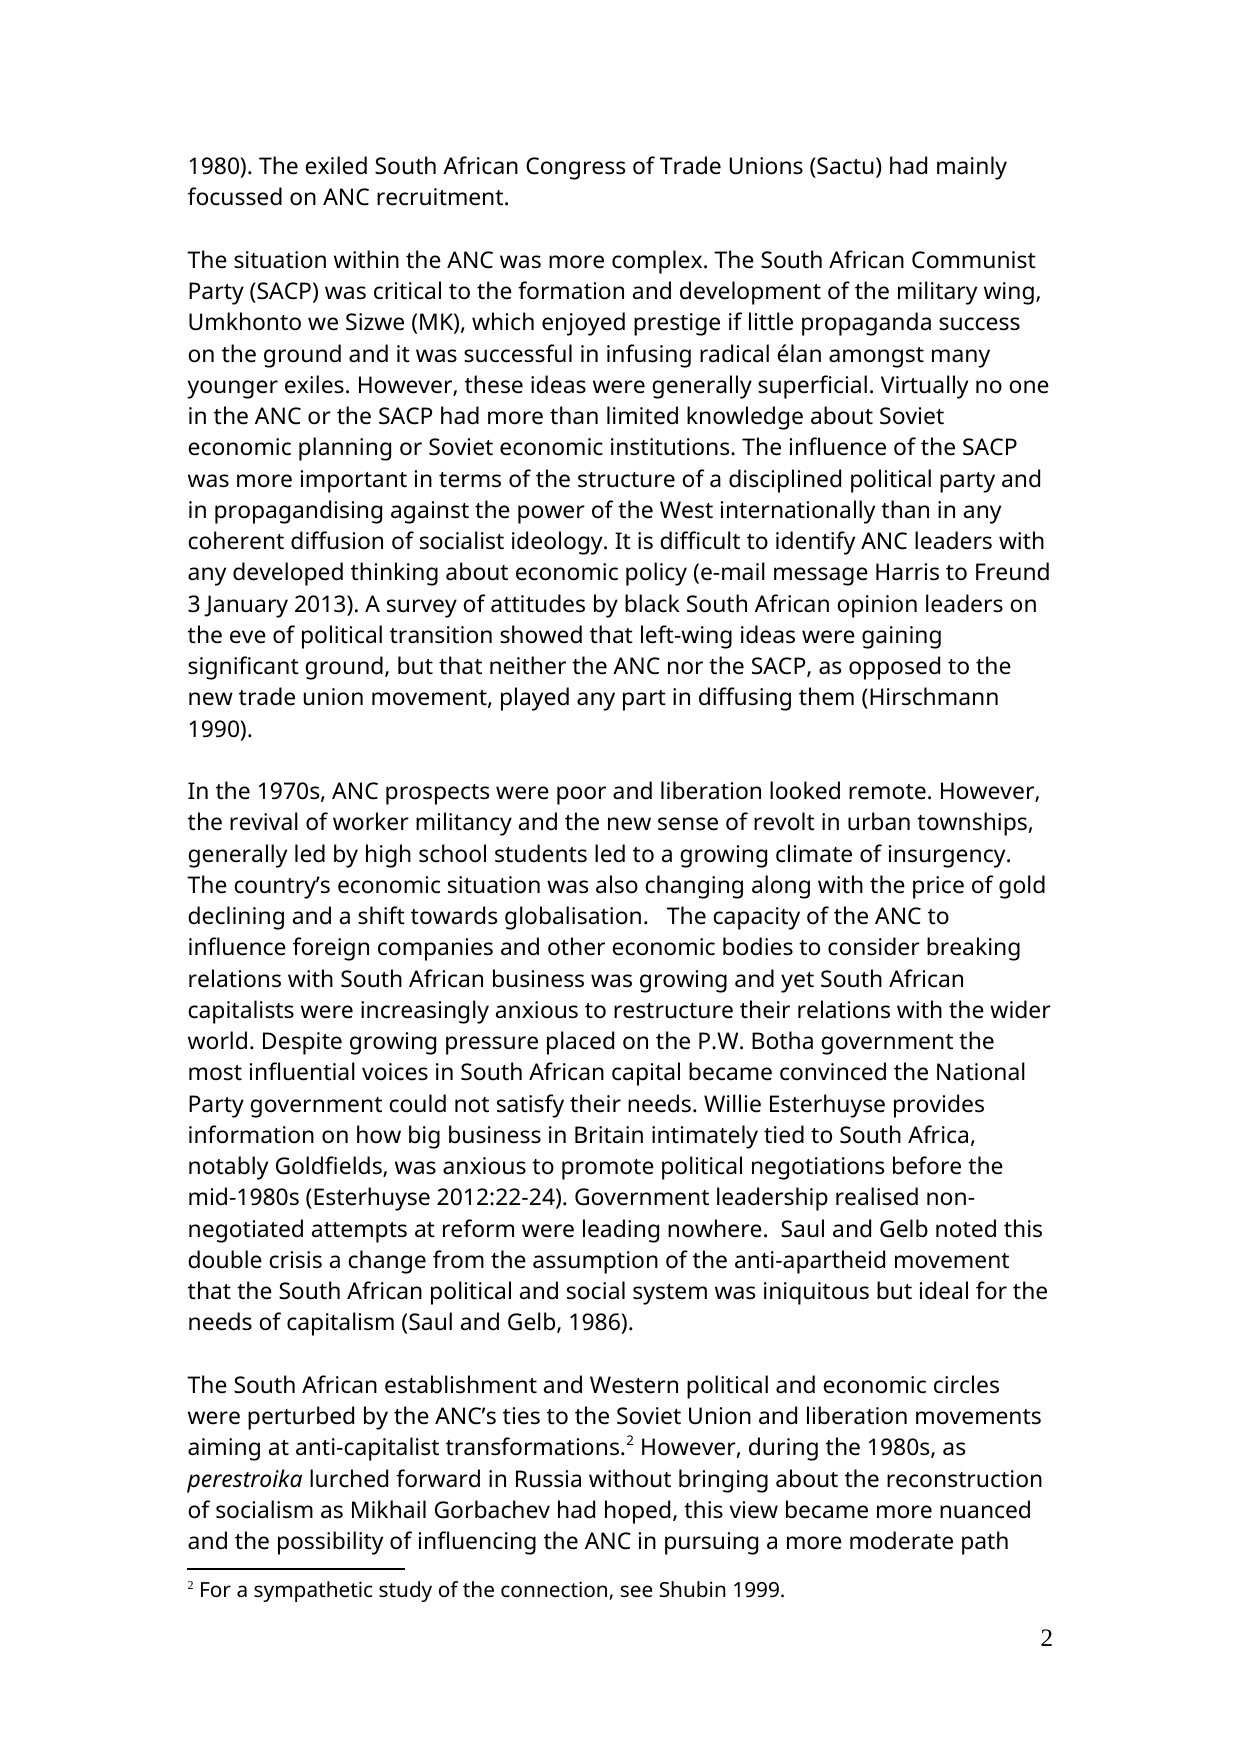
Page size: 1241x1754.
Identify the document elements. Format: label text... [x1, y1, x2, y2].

text The situation within the ANC was more complex. The South African Communist Party (SACP) was critical to the formation and development of the military wing, Umkhonto we Sizwe (MK), which enjoyed prestige if little propaganda success on the ground and it was successful in infusing radical élan amongst many younger exiles. However, these ideas were generally superficial. Virtually no one in the ANC or the SACP had more than limited knowledge about Soviet economic planning or Soviet economic institutions. The influence of the SACP was more important in terms of the structure of a disciplined political party and in propagandising against the power of the West internationally than in any coherent diffusion of socialist ideology. It is difficult to identify ANC leaders with any developed thinking about economic policy (e-mail message Harris to Freund 3 January 2013). A survey of attitudes by black South African opinion leaders on the eve of political transition showed that left-wing ideas were gaining significant ground, but that neither the ANC nor the SACP, as opposed to the new trade union movement, played any part in diffusing them (Hirschmann 1990). [187, 244, 1053, 744]
text In the 1970s, ANC prospects were poor and liberation looked remote. However, the revival of worker militancy and the new sense of revolt in urban townships, generally led by high school students led to a growing climate of insurgency. The country’s economic situation was also changing along with the price of gold declining and a shift towards globalisation. The capacity of the ANC to influence foreign companies and other economic bodies to consider breaking relations with South African business was growing and yet South African capitalists were increasingly anxious to restructure their relations with the wider world. Despite growing pressure placed on the P.W. Botha government the most influential voices in South African capital became convinced the National Party government could not satisfy their needs. Willie Esterhuyse provides information on how big business in Britain intimately tied to South Africa, notably Goldfields, was anxious to promote political negotiations before the mid-1980s (Esterhuyse 2012:22-24). Government leadership realised non-negotiated attempts at reform were leading nowhere. Saul and Gelb noted this double crisis a change from the assumption of the anti-apartheid movement that the South African political and social system was iniquitous but ideal for the needs of capitalism (Saul and Gelb, 1986). [187, 775, 1053, 1337]
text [187, 1369, 1053, 1556]
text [187, 150, 1053, 212]
